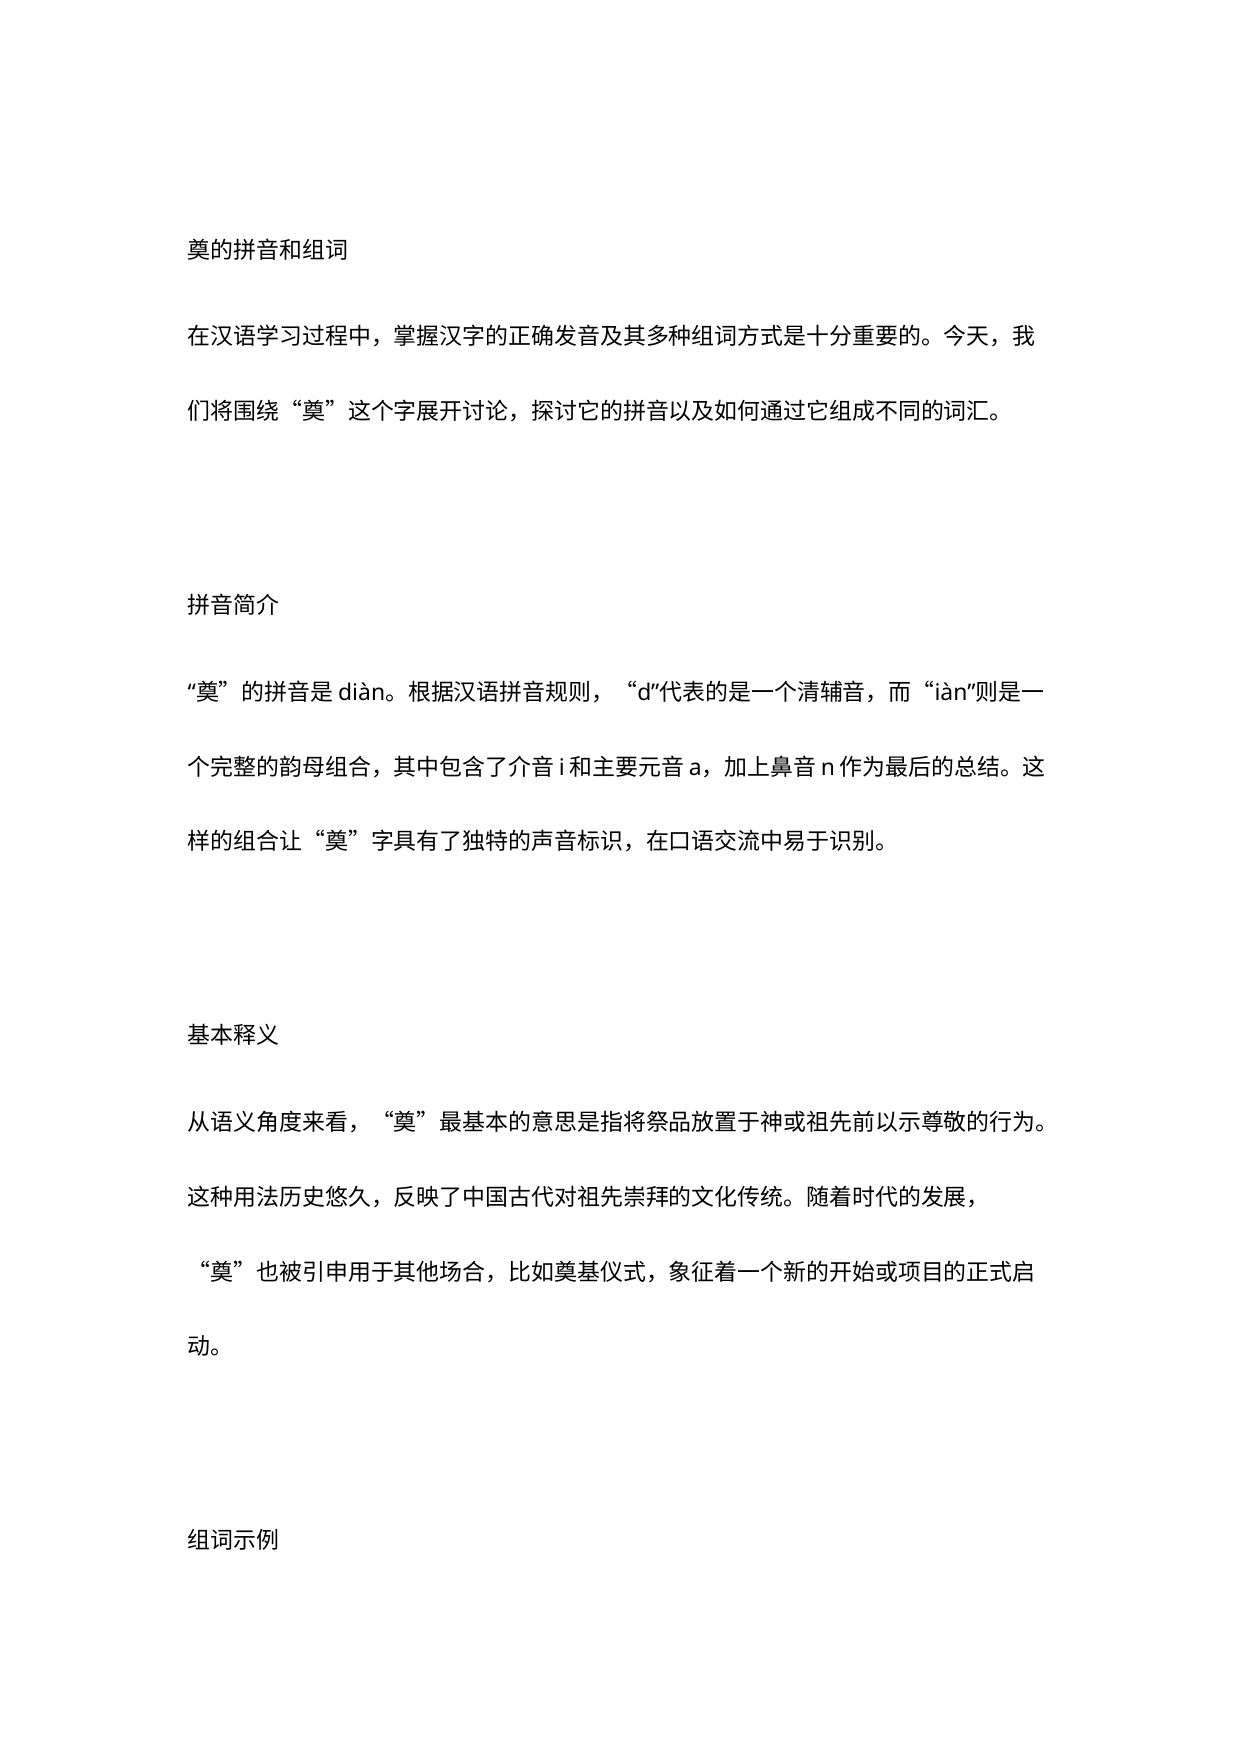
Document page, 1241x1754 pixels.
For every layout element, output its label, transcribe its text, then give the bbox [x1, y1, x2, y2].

text 在汉语学习过程中，掌握汉字的正确发音及其多种组词方式是十分重要的。今天，我们将围绕“奠”这个字展开讨论，探讨它的拼音以及如何通过它组成不同的词汇。 [187, 302, 1053, 442]
text 奠的拼音和组词 [187, 216, 1053, 281]
text 基本释义 [187, 1002, 1053, 1067]
text 拼音简介 [187, 571, 1053, 636]
text 组词示例 [187, 1506, 1053, 1571]
text “奠”的拼音是diàn。根据汉语拼音规则，“d”代表的是一个清辅音，而“iàn”则是一个完整的韵母组合，其中包含了介音i和主要元音a，加上鼻音n作为最后的总结。这样的组合让“奠”字具有了独特的声音标识，在口语交流中易于识别。 [187, 658, 1053, 872]
text 从语义角度来看，“奠”最基本的意思是指将祭品放置于神或祖先前以示尊敬的行为。这种用法历史悠久，反映了中国古代对祖先崇拜的文化传统。随着时代的发展，“奠”也被引申用于其他场合，比如奠基仪式，象征着一个新的开始或项目的正式启动。 [187, 1088, 1053, 1377]
